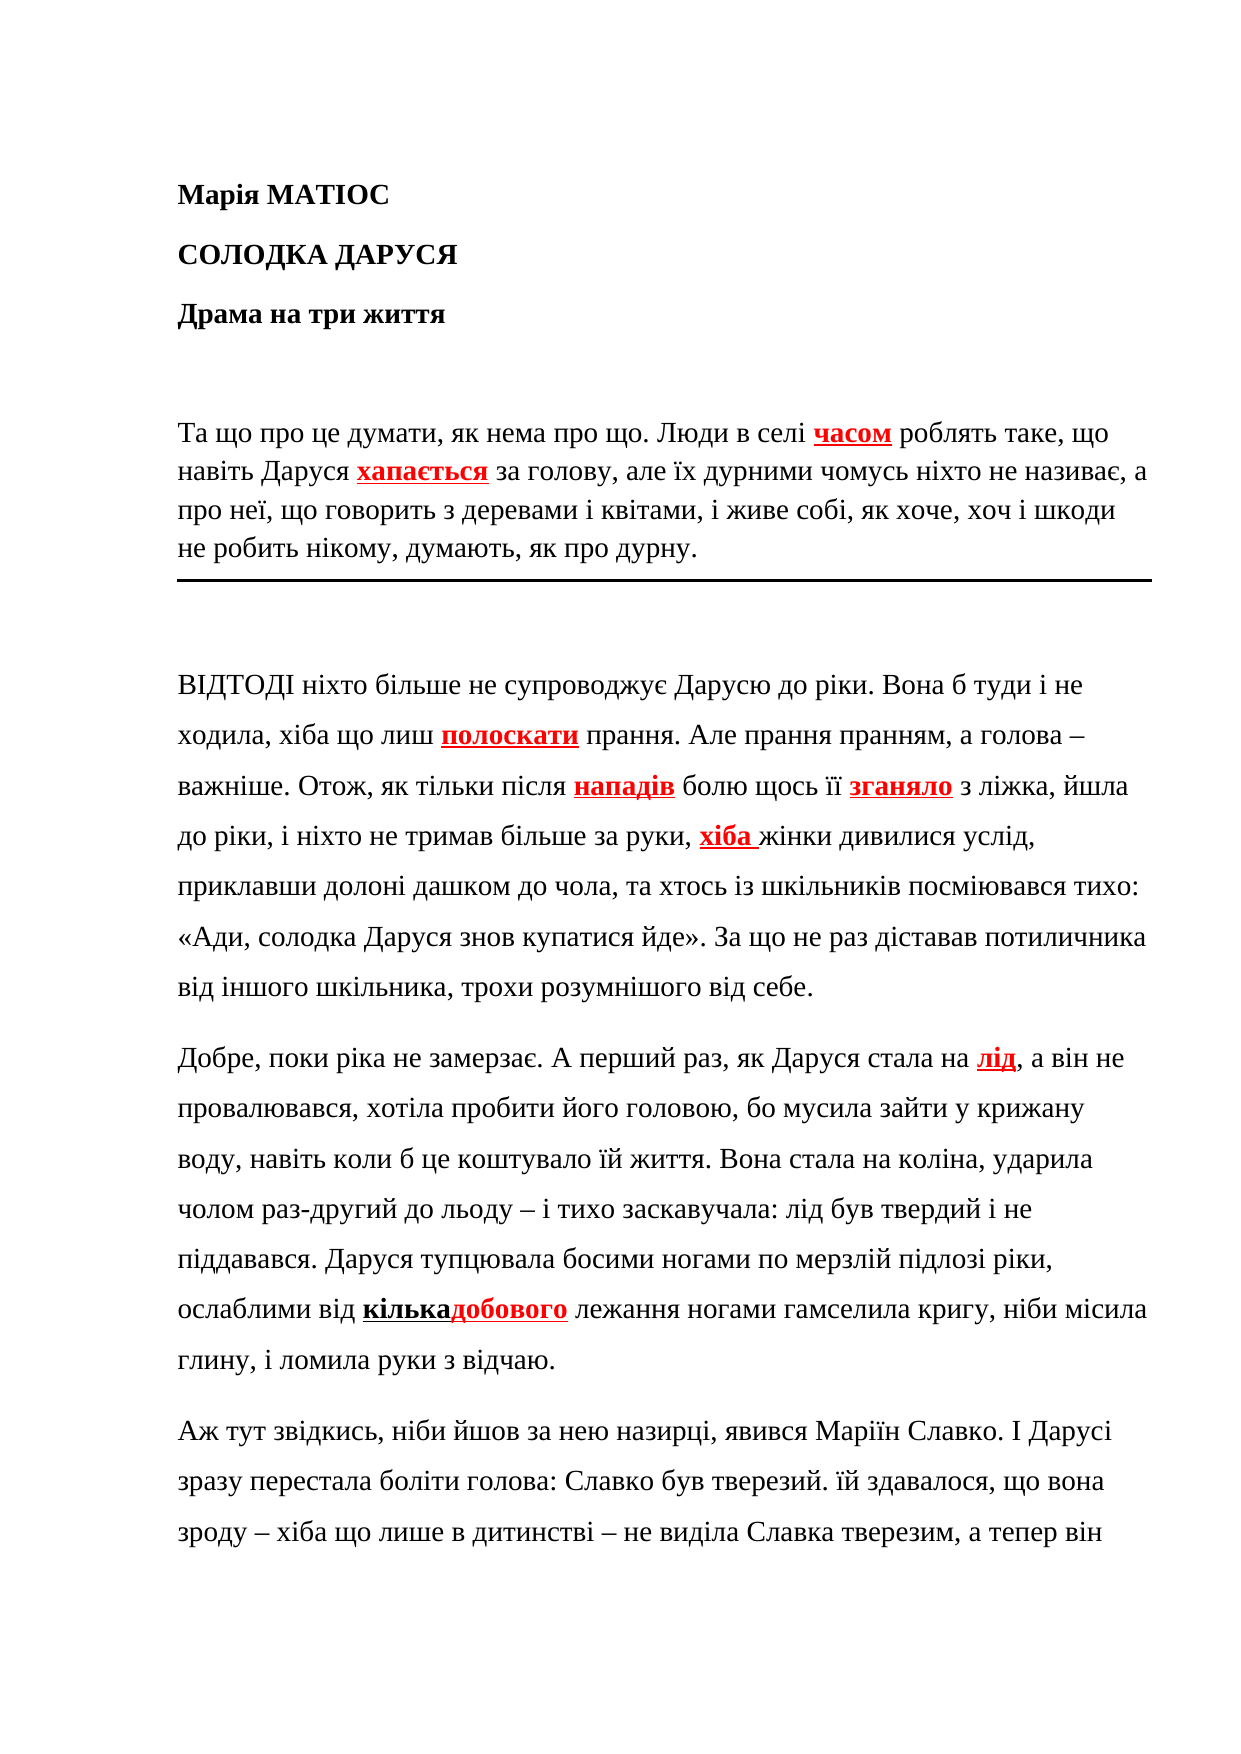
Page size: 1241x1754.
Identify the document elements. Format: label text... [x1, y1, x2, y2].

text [177, 1413, 1152, 1547]
text Марія МАТІОС [177, 177, 1152, 211]
text Драма на три життя [177, 296, 1152, 330]
text СОЛОДКА ДАРУСЯ [177, 237, 1152, 270]
text Та що про це думати, як нема про що. Люди в селі часом роблять таке, що навіть Даруся хапається за голову, але їх дурними чомусь ніхто не називає, а про неї, що говорить з деревами і квітами, і живе собі, як хоче, хоч і шкоди не робить нікому, думають, як про дурну. [177, 415, 1152, 579]
text Добре, поки ріка не замерзає. А перший раз, як Даруся стала на лід, а він не провалювався, хотіла пробити його головою, бо мусила зайти у крижану воду, навіть коли б це коштувало їй життя. Вона стала на коліна, ударила чолом раз-другий до льоду – і тихо заскавучала: лід був твердий і не піддавався. Даруся тупцювала босими ногами по мерзлій підлозі ріки, ослаблими від кількадобового лежання ногами гамселила кригу, ніби місила глину, і ломила руки з відчаю. [177, 1040, 1152, 1376]
text ВІДТОДІ ніхто більше не супроводжує Дарусю до ріки. Вона б туди і не ходила, хіба що лиш полоскати прання. Але прання пранням, а голова – важніше. Отож, як тільки після нападів болю щось її зганяло з ліжка, йшла до ріки, і ніхто не тримав більше за руки, хіба жінки дивилися услід, приклавши долоні дашком до чола, та хтось із шкільників посміювався тихо: «Ади, солодка Даруся знов купатися йде». За що не раз діставав потиличника від іншого шкільника, трохи розумнішого від себе. [177, 667, 1152, 1002]
